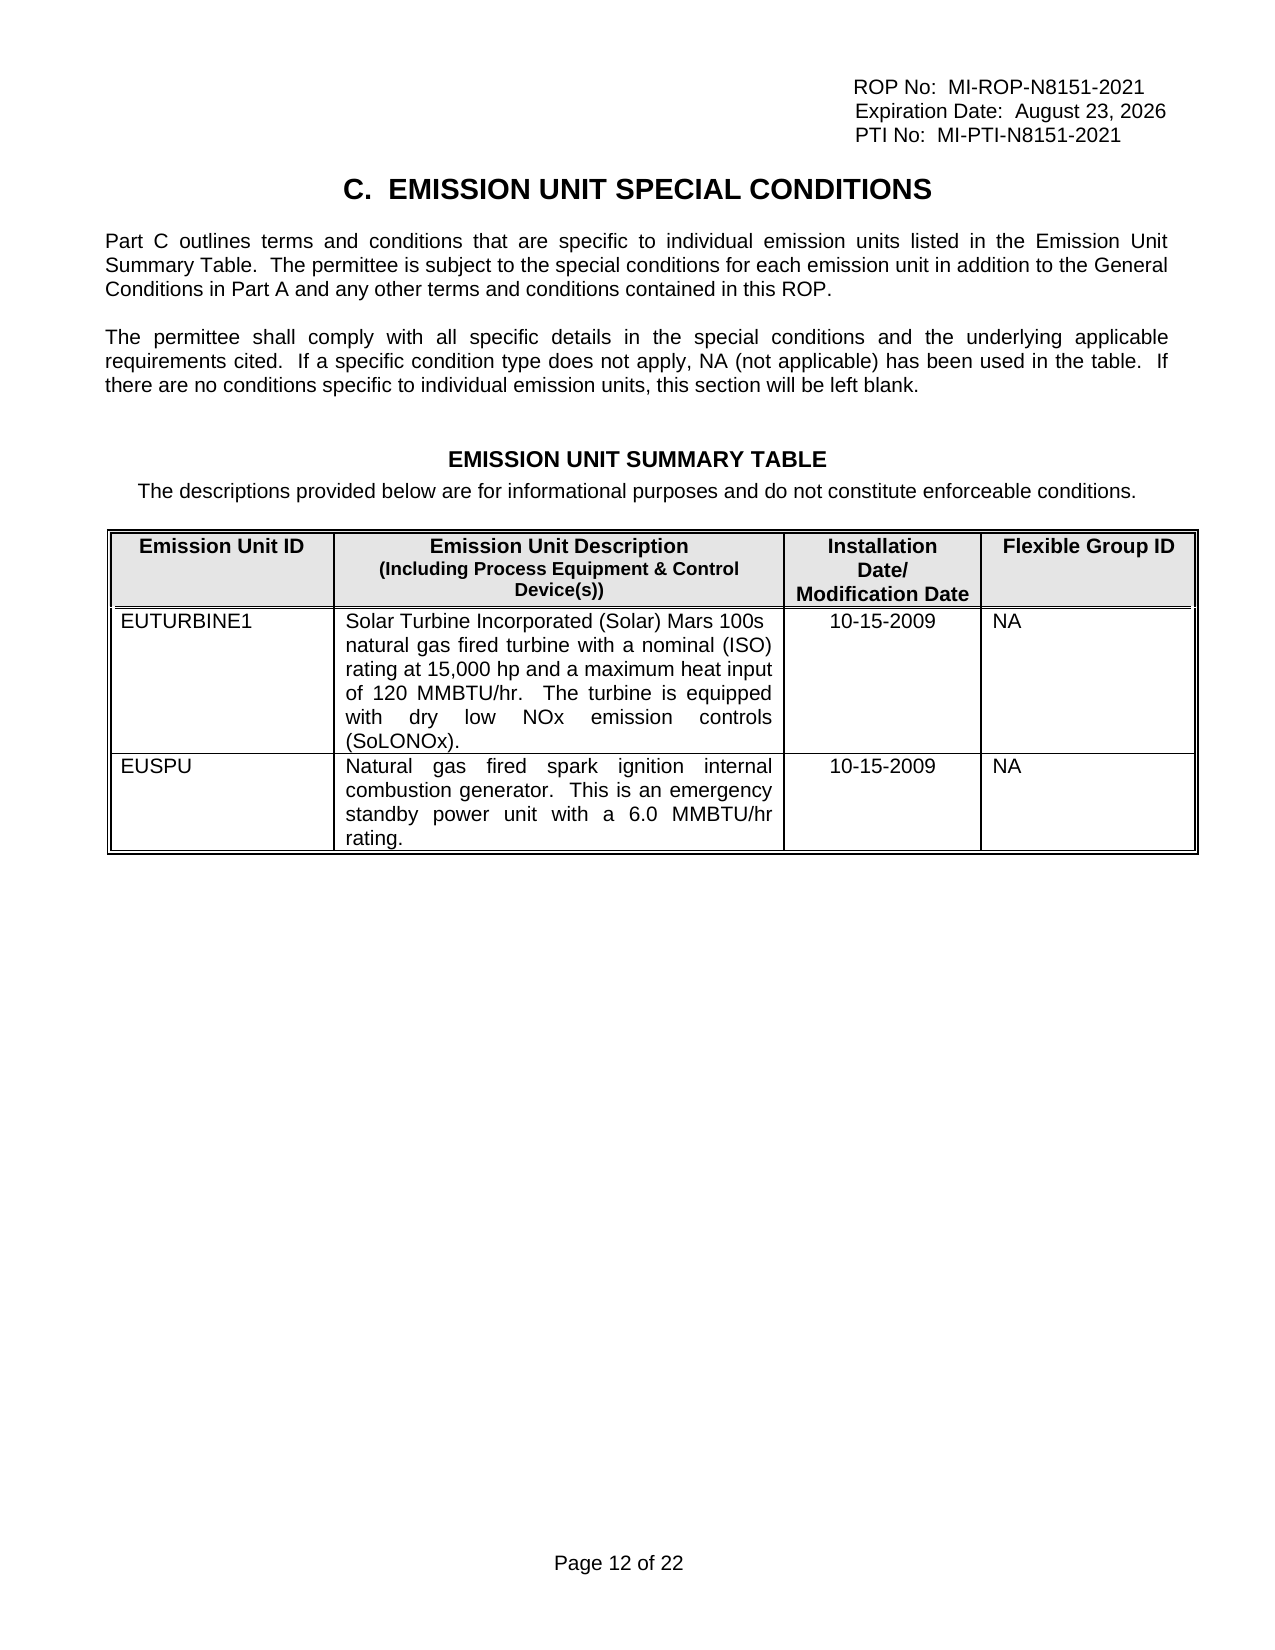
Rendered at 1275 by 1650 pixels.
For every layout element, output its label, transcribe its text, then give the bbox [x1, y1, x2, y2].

table_cell EUTURBINE1 [112, 606, 333, 752]
table_header Flexible Group ID [982, 534, 1194, 606]
table_cell Solar Turbine Incorporated (Solar) Mars 100s natural gas fired turbine with a nominal (ISO) rating at 15,000 hp and a maximum heat input of 120 MMBTU/hr. The turbine is equipped with dry low NOx emission controls (SoLONOx). [335, 609, 783, 752]
table_cell EUSPU [112, 754, 333, 850]
table_header Emission Unit Description (Including Process Equipment & Control Device(s)) [335, 534, 783, 606]
text The permittee shall comply with all specific details in the special conditions and the underlying applicable requirements cited. If a specific condition type does not apply, NA (not applicable) has been used in the table. If there are no conditions specific to individual emission units, this section will be left blank. [105, 325, 1170, 397]
text The descriptions provided below are for informational purposes and do not constitute enforceable conditions. [105, 479, 1170, 503]
table_header Emission Unit ID [112, 534, 333, 606]
table_cell NA [982, 754, 1194, 850]
table_cell NA [982, 606, 1195, 752]
table_cell 10-15-2009 [785, 754, 980, 850]
table_header Installation Date/ Modification Date [785, 534, 980, 606]
subtitle EMISSION UNIT SUMMARY TABLE [105, 446, 1170, 472]
subtitle C. EMISSION UNIT SPECIAL CONDITIONS [105, 172, 1170, 205]
table_cell Natural gas fired spark ignition internal combustion generator. This is an emergency standby power unit with a 6.0 MMBTU/hr rating. [335, 754, 783, 850]
text Part C outlines terms and conditions that are specific to individual emission units listed in the Emission Unit Summary Table. The permittee is subject to the special conditions for each emission unit in addition to the General Conditions in Part A and any other terms and conditions contained in this ROP. [105, 229, 1170, 301]
table_cell 10-15-2009 [785, 609, 980, 752]
